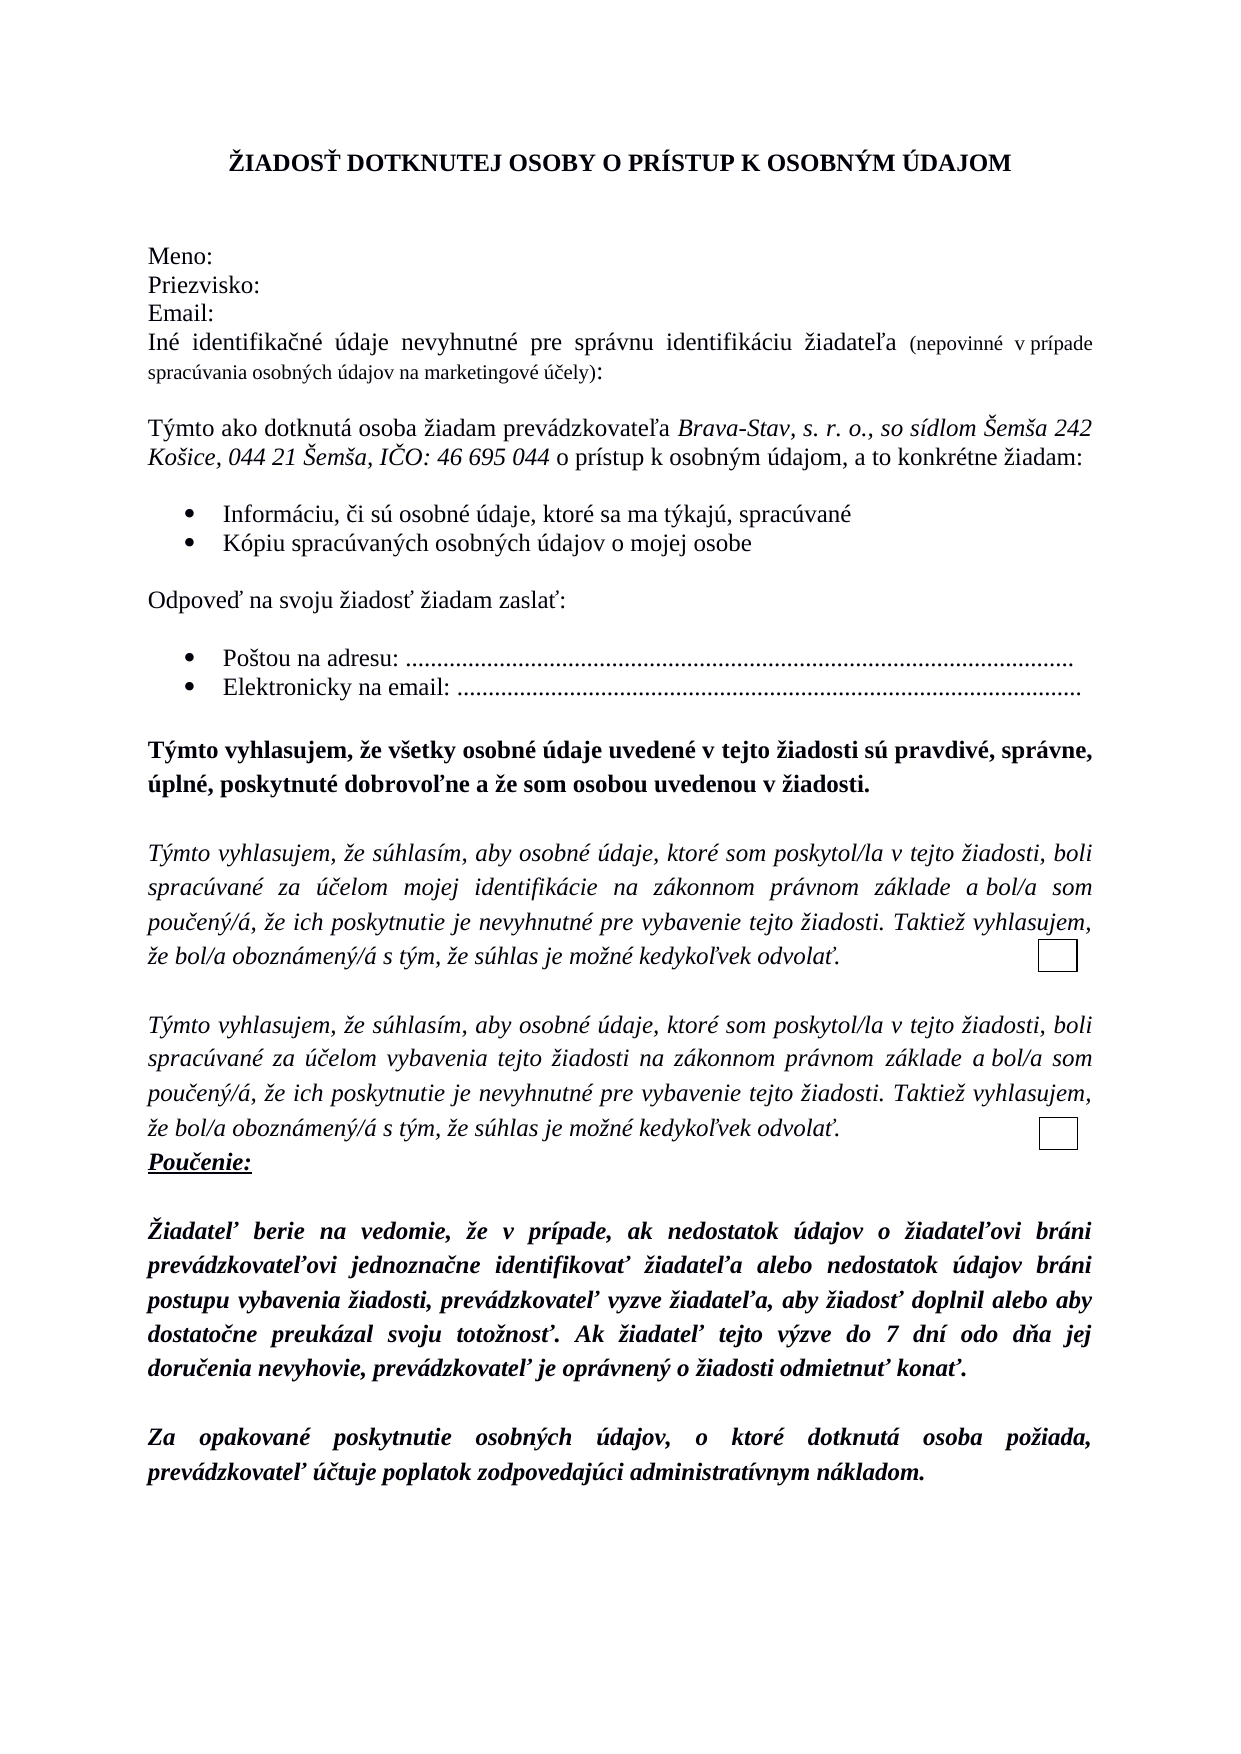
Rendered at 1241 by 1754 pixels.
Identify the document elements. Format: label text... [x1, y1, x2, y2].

text Email: [148, 298, 1093, 327]
text Týmto vyhlasujem, že súhlasím, aby osobné údaje, ktoré som poskytol/la v tejto žiadosti, boli spracúvané za účelom vybavenia tejto žiadosti na zákonnom právnom základe a bol/a som poučený/á, že ich poskytnutie je nevyhnutné pre vybavenie tejto žiadosti. Taktiež vyhlasujem, že bol/a oboznámený/á s tým, že súhlas je možné kedykoľvek odvolať. [148, 1004, 1093, 1142]
list Kópiu spracúvaných osobných údajov o mojej osobe [185, 528, 1093, 557]
text Priezvisko: [148, 270, 1093, 298]
text Odpoveď na svoju žiadosť žiadam zaslať: [148, 585, 1093, 614]
text Týmto ako dotknutá osoba žiadam prevádzkovateľa Brava-Stav, s. r. o., so sídlom Šemša 242 Košice, 044 21 Šemša, IČO: 46 695 044 o prístup k osobným údajom, a to konkrétne žiadam: [148, 413, 1093, 471]
text Týmto vyhlasujem, že všetky osobné údaje uvedené v tejto žiadosti sú pravdivé, správne, úplné, poskytnuté dobrovoľne a že som osobou uvedenou v žiadosti. [148, 729, 1093, 798]
text Týmto vyhlasujem, že súhlasím, aby osobné údaje, ktoré som poskytol/la v tejto žiadosti, boli spracúvané za účelom mojej identifikácie na zákonnom právnom základe a bol/a som poučený/á, že ich poskytnutie je nevyhnutné pre vybavenie tejto žiadosti. Taktiež vyhlasujem, že bol/a oboznámený/á s tým, že súhlas je možné kedykoľvek odvolať. [148, 832, 1093, 970]
text Meno: [148, 241, 1093, 270]
text Poučenie: [148, 1142, 1093, 1176]
text ŽIADOSŤ DOTKNUTEJ OSOBY O PRÍSTUP K OSOBNÝM ÚDAJOM [148, 148, 1093, 176]
text Iné identifikačné údaje nevyhnutné pre správnu identifikáciu žiadateľa (nepovinné v prípade spracúvania osobných údajov na marketingové účely): [148, 327, 1093, 385]
list Elektronicky na email: .................................................................................................... [185, 672, 1093, 700]
text Žiadateľ berie na vedomie, že v prípade, ak nedostatok údajov o žiadateľovi bráni prevádzkovateľovi jednoznačne identifikovať žiadateľa alebo nedostatok údajov bráni postupu vybavenia žiadosti, prevádzkovateľ vyzve žiadateľa, aby žiadosť doplnil alebo aby dostatočne preukázal svoju totožnosť. Ak žiadateľ tejto výzve do 7 dní odo dňa jej doručenia nevyhovie, prevádzkovateľ je oprávnený o žiadosti odmietnuť konať. [148, 1210, 1093, 1382]
text Za opakované poskytnutie osobných údajov, o ktoré dotknutá osoba požiada, prevádzkovateľ účtuje poplatok zodpovedajúci administratívnym nákladom. [148, 1417, 1093, 1485]
list Informáciu, či sú osobné údaje, ktoré sa ma týkajú, spracúvané [185, 499, 1093, 528]
list Poštou na adresu: ........................................................................................................... [185, 643, 1093, 672]
